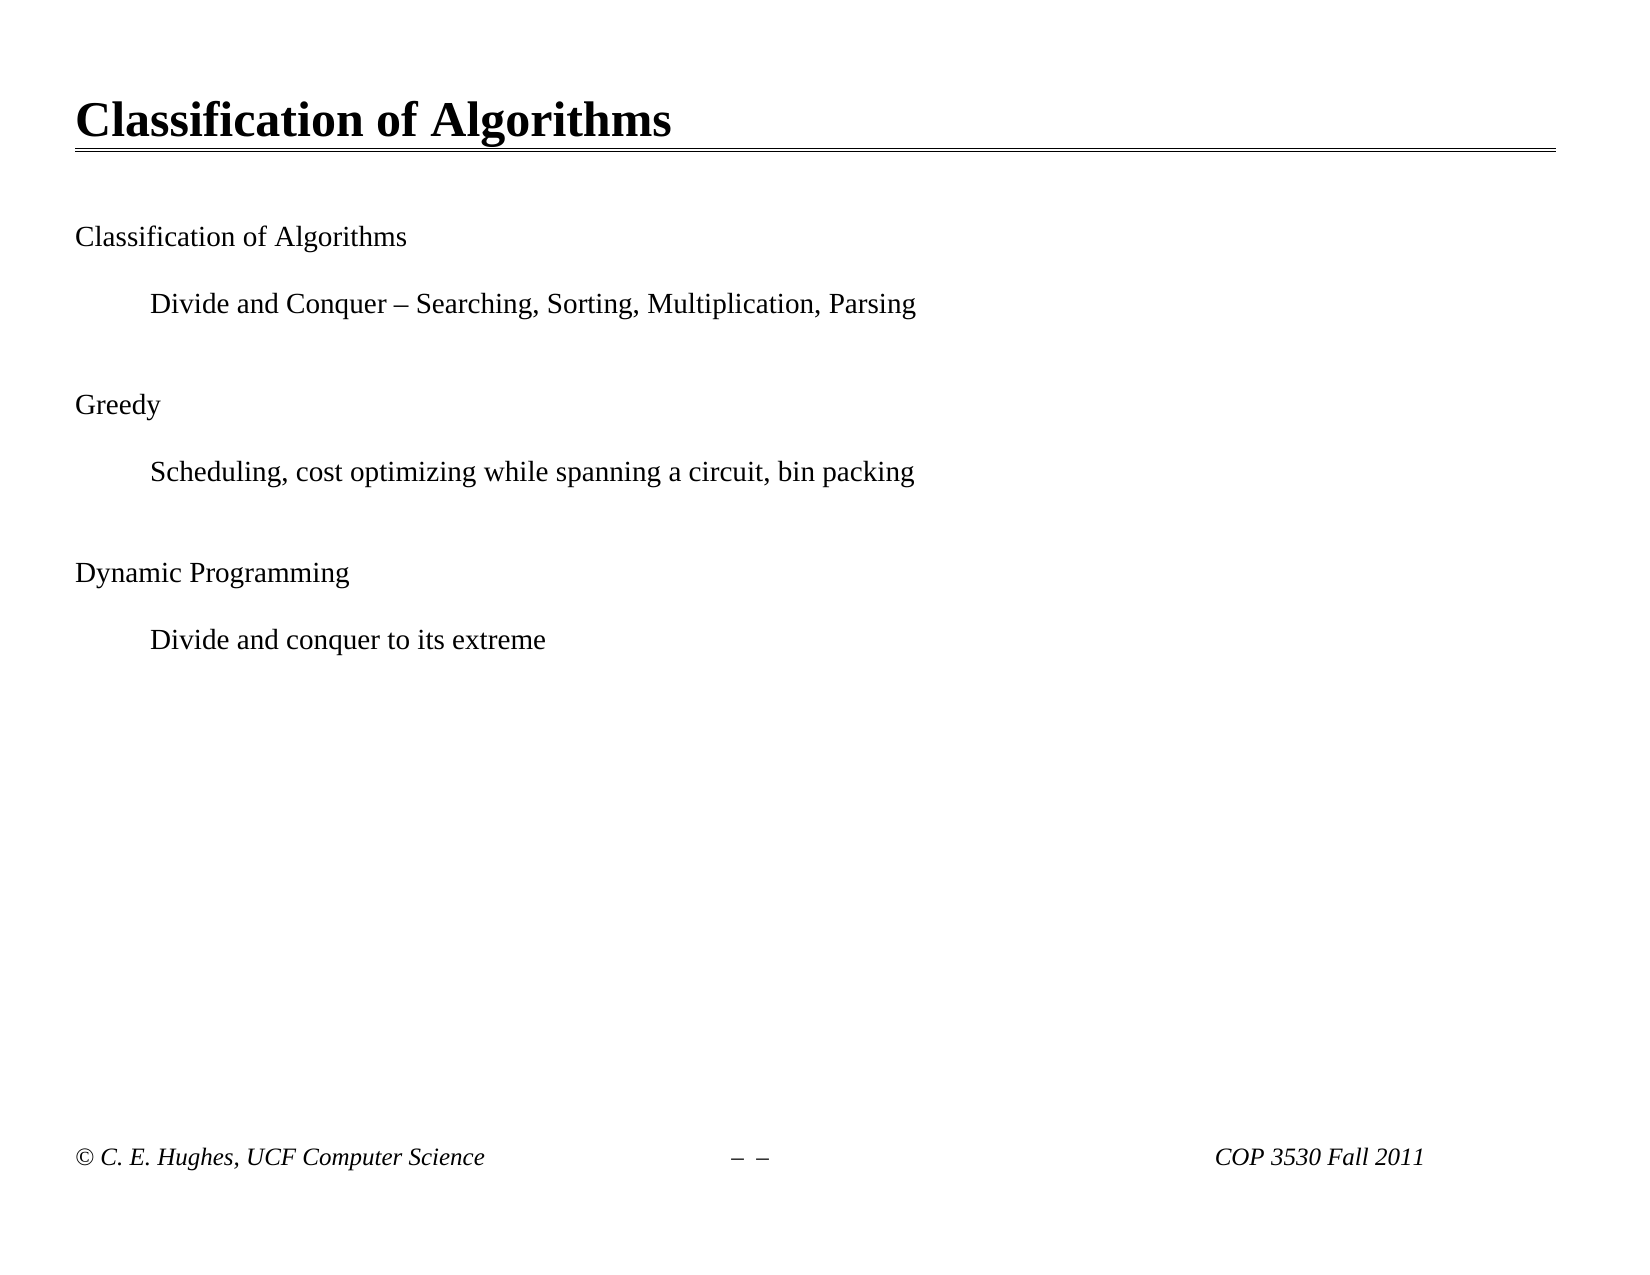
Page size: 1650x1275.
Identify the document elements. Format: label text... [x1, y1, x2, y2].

text Scheduling, cost optimizing while spanning a circuit, bin packing [150, 454, 1556, 488]
text Classification of Algorithms [75, 90, 1556, 148]
text Greedy [75, 387, 1556, 421]
text Divide and conquer to its extreme [150, 622, 1556, 655]
text Dynamic Programming [75, 555, 1556, 588]
text Divide and Conquer – Searching, Sorting, Multiplication, Parsing [150, 286, 1556, 320]
text Classification of Algorithms [75, 219, 1556, 253]
